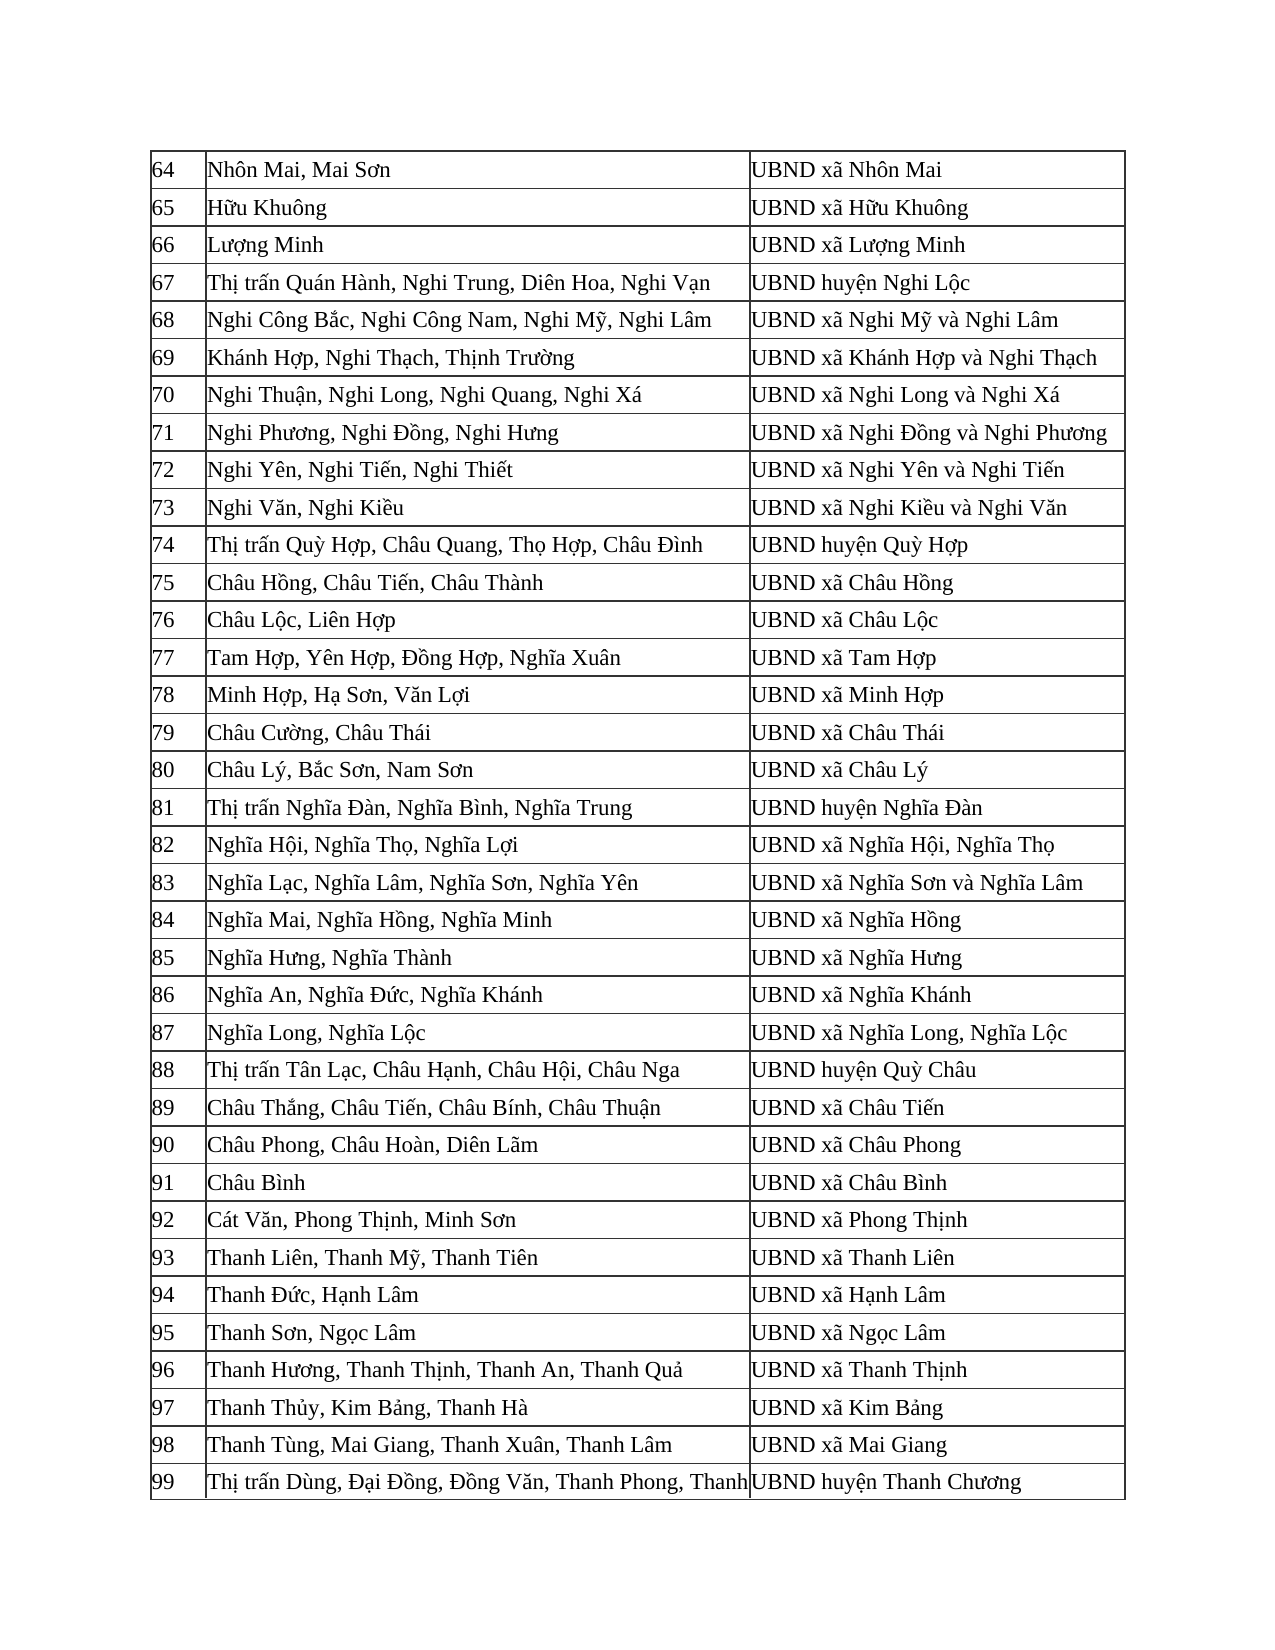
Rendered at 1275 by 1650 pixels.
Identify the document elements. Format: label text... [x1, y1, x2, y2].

table_cell 71 [152, 414, 205, 450]
table_cell 68 [152, 302, 205, 337]
table_cell UBND xã Châu Phong [751, 1127, 1124, 1162]
table_cell UBND xã Lượng Minh [751, 227, 1124, 262]
table_cell Nghi Công Bắc, Nghi Công Nam, Nghi Mỹ, Nghi Lâm [207, 302, 749, 337]
table_cell UBND xã Nghi Đồng và Nghi Phương [751, 414, 1124, 450]
table_cell Châu Thắng, Châu Tiến, Châu Bính, Châu Thuận [207, 1089, 749, 1125]
table_cell 64 [152, 152, 205, 187]
table_cell Thanh Hương, Thanh Thịnh, Thanh An, Thanh Quả [207, 1352, 749, 1387]
table_cell Nghĩa Hưng, Nghĩa Thành [207, 939, 749, 975]
table_cell UBND huyện Quỳ Châu [751, 1052, 1124, 1087]
table_cell 85 [152, 939, 205, 975]
table_cell UBND xã Thanh Thịnh [751, 1352, 1124, 1387]
table_cell UBND xã Nhôn Mai [751, 152, 1124, 187]
table_cell Tam Hợp, Yên Hợp, Đồng Hợp, Nghĩa Xuân [207, 639, 749, 675]
table_cell UBND xã Nghi Yên và Nghi Tiến [751, 452, 1124, 487]
table_cell 76 [152, 602, 205, 637]
table_cell 83 [152, 864, 205, 900]
table_cell UBND xã Ngọc Lâm [751, 1314, 1124, 1350]
table_cell UBND xã Nghi Long và Nghi Xá [751, 377, 1124, 412]
table_cell 99 [152, 1464, 205, 1498]
table_cell UBND xã Nghĩa Sơn và Nghĩa Lâm [751, 864, 1124, 900]
table_cell Châu Cường, Châu Thái [207, 714, 749, 750]
table_cell 77 [152, 639, 205, 675]
table_cell UBND xã Châu Thái [751, 714, 1124, 750]
table_cell UBND xã Kim Bảng [751, 1389, 1124, 1425]
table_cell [751, 1464, 1124, 1498]
table_cell 91 [152, 1164, 205, 1200]
table_cell Lượng Minh [207, 227, 749, 262]
table_cell UBND xã Tam Hợp [751, 639, 1124, 675]
table_cell 66 [152, 227, 205, 262]
table_cell UBND xã Châu Tiến [751, 1089, 1124, 1125]
table_cell UBND xã Hạnh Lâm [751, 1277, 1124, 1312]
table_cell Thanh Sơn, Ngọc Lâm [207, 1314, 749, 1350]
table_cell Hữu Khuông [207, 189, 749, 225]
table_cell 95 [152, 1314, 205, 1350]
table_cell 82 [152, 827, 205, 862]
table_cell UBND xã Nghĩa Khánh [751, 977, 1124, 1012]
table_cell 65 [152, 189, 205, 225]
table_cell Nghi Yên, Nghi Tiến, Nghi Thiết [207, 452, 749, 487]
table_cell Châu Phong, Châu Hoàn, Diên Lãm [207, 1127, 749, 1162]
table_cell UBND xã Thanh Liên [751, 1239, 1124, 1275]
table_cell Nghi Phương, Nghi Đồng, Nghi Hưng [207, 414, 749, 450]
table_cell 69 [152, 339, 205, 375]
table_cell 84 [152, 902, 205, 937]
table_cell Thị trấn Quán Hành, Nghi Trung, Diên Hoa, Nghi Vạn [207, 264, 749, 300]
table_cell 89 [152, 1089, 205, 1125]
table_cell 92 [152, 1202, 205, 1237]
table_cell UBND xã Khánh Hợp và Nghi Thạch [751, 339, 1124, 375]
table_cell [207, 1464, 749, 1498]
table_cell UBND xã Phong Thịnh [751, 1202, 1124, 1237]
table_cell UBND xã Minh Hợp [751, 677, 1124, 712]
table_cell Nghi Thuận, Nghi Long, Nghi Quang, Nghi Xá [207, 377, 749, 412]
table_cell 74 [152, 527, 205, 562]
table_cell 93 [152, 1239, 205, 1275]
table_cell 78 [152, 677, 205, 712]
table_cell UBND xã Nghi Kiều và Nghi Văn [751, 489, 1124, 525]
table_cell Nghĩa An, Nghĩa Đức, Nghĩa Khánh [207, 977, 749, 1012]
table_cell 98 [152, 1427, 205, 1462]
table_cell 86 [152, 977, 205, 1012]
table_cell UBND xã Nghĩa Hưng [751, 939, 1124, 975]
table_cell Cát Văn, Phong Thịnh, Minh Sơn [207, 1202, 749, 1237]
table_cell Nghi Văn, Nghi Kiều [207, 489, 749, 525]
table_cell UBND xã Nghĩa Hồng [751, 902, 1124, 937]
table_cell 81 [152, 789, 205, 825]
table_cell Thị trấn Tân Lạc, Châu Hạnh, Châu Hội, Châu Nga [207, 1052, 749, 1087]
table_cell Nghĩa Long, Nghĩa Lộc [207, 1014, 749, 1050]
table_cell 97 [152, 1389, 205, 1425]
table_cell Thanh Tùng, Mai Giang, Thanh Xuân, Thanh Lâm [207, 1427, 749, 1462]
table_cell UBND xã Châu Bình [751, 1164, 1124, 1200]
table_cell Thị trấn Nghĩa Đàn, Nghĩa Bình, Nghĩa Trung [207, 789, 749, 825]
table_cell Thanh Thủy, Kim Bảng, Thanh Hà [207, 1389, 749, 1425]
table_cell UBND xã Châu Lộc [751, 602, 1124, 637]
table_cell Minh Hợp, Hạ Sơn, Văn Lợi [207, 677, 749, 712]
table_cell Nghĩa Lạc, Nghĩa Lâm, Nghĩa Sơn, Nghĩa Yên [207, 864, 749, 900]
table_cell UBND huyện Nghi Lộc [751, 264, 1124, 300]
table_cell 87 [152, 1014, 205, 1050]
table_cell UBND huyện Quỳ Hợp [751, 527, 1124, 562]
table_cell 67 [152, 264, 205, 300]
table_cell Nhôn Mai, Mai Sơn [207, 152, 749, 187]
table_cell Nghĩa Hội, Nghĩa Thọ, Nghĩa Lợi [207, 827, 749, 862]
table_cell 96 [152, 1352, 205, 1387]
table_cell 72 [152, 452, 205, 487]
table_cell UBND xã Mai Giang [751, 1427, 1124, 1462]
table_cell Châu Bình [207, 1164, 749, 1200]
table_cell Thanh Liên, Thanh Mỹ, Thanh Tiên [207, 1239, 749, 1275]
table_cell 88 [152, 1052, 205, 1087]
table_cell UBND xã Hữu Khuông [751, 189, 1124, 225]
table_cell 94 [152, 1277, 205, 1312]
table_cell UBND xã Nghi Mỹ và Nghi Lâm [751, 302, 1124, 337]
table_cell 73 [152, 489, 205, 525]
table_cell Nghĩa Mai, Nghĩa Hồng, Nghĩa Minh [207, 902, 749, 937]
table_cell 90 [152, 1127, 205, 1162]
table_cell UBND huyện Nghĩa Đàn [751, 789, 1124, 825]
table_cell UBND xã Châu Lý [751, 752, 1124, 787]
table_cell UBND xã Nghĩa Hội, Nghĩa Thọ [751, 827, 1124, 862]
table_cell Thanh Đức, Hạnh Lâm [207, 1277, 749, 1312]
table_cell Châu Lý, Bắc Sơn, Nam Sơn [207, 752, 749, 787]
table_cell UBND xã Nghĩa Long, Nghĩa Lộc [751, 1014, 1124, 1050]
table_cell Châu Hồng, Châu Tiến, Châu Thành [207, 564, 749, 600]
table_cell 70 [152, 377, 205, 412]
table_cell 80 [152, 752, 205, 787]
table_cell UBND xã Châu Hồng [751, 564, 1124, 600]
table_cell Thị trấn Quỳ Hợp, Châu Quang, Thọ Hợp, Châu Đình [207, 527, 749, 562]
table_cell 79 [152, 714, 205, 750]
table_cell Châu Lộc, Liên Hợp [207, 602, 749, 637]
table_cell 75 [152, 564, 205, 600]
table_cell Khánh Hợp, Nghi Thạch, Thịnh Trường [207, 339, 749, 375]
